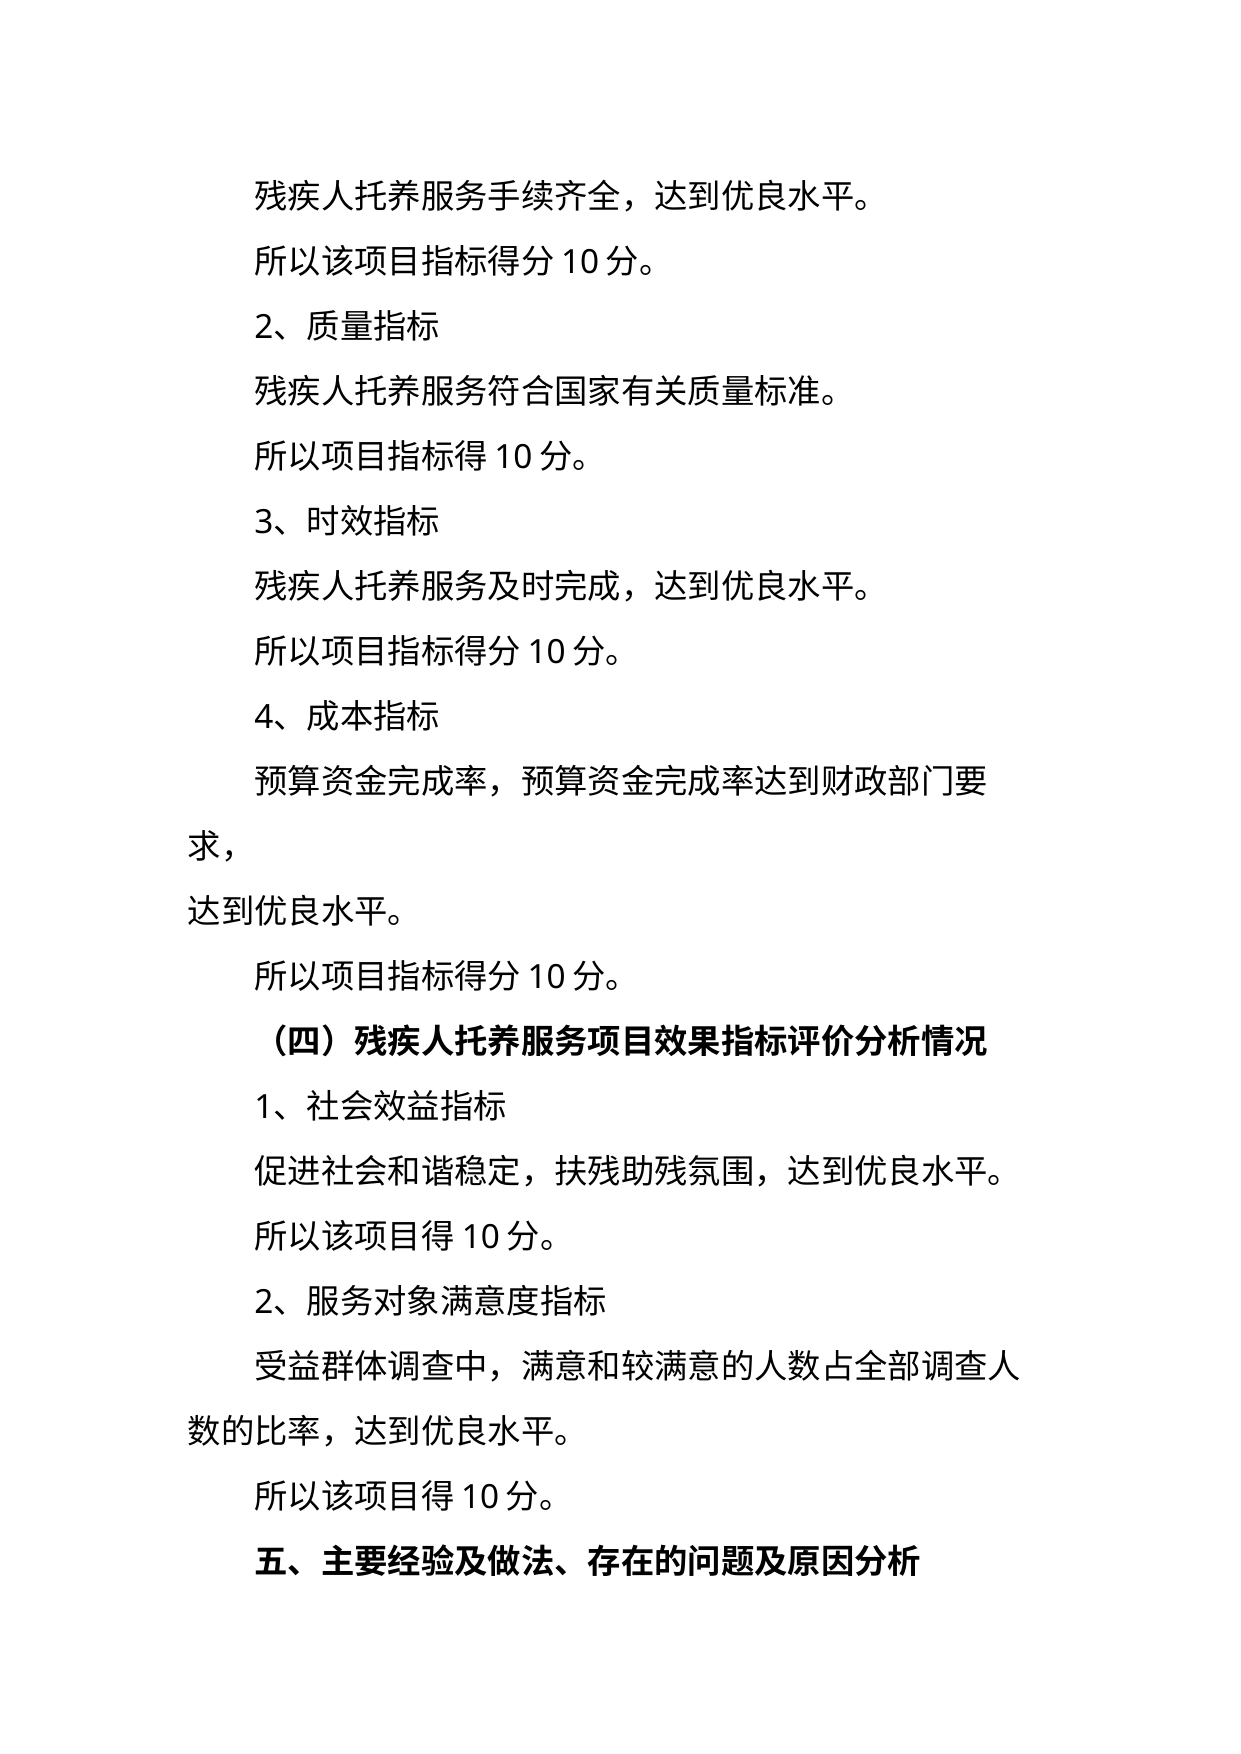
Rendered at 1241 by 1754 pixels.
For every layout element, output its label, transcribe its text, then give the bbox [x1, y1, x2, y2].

text 残疾人托养服务手续齐全，达到优良水平。 [187, 162, 1053, 227]
text 促进社会和谐稳定，扶残助残氛围，达到优良水平。 [187, 1137, 1053, 1202]
text 五、主要经验及做法、存在的问题及原因分析 [187, 1527, 1053, 1592]
text 预算资金完成率，预算资金完成率达到财政部门要求， [187, 747, 1053, 877]
text 所以该项目得10分。 [187, 1462, 1053, 1527]
text 2、质量指标 [187, 292, 1053, 357]
text 达到优良水平。 [187, 877, 1053, 942]
text 2、服务对象满意度指标 [187, 1267, 1053, 1332]
text 受益群体调查中，满意和较满意的人数占全部调查人数的比率，达到优良水平。 [187, 1332, 1053, 1462]
text 所以该项目得 10分。 [187, 1202, 1053, 1267]
text 所以该项目指标得分10分。 [187, 227, 1053, 292]
text 4、成本指标 [187, 682, 1053, 747]
text 1、社会效益指标 [187, 1072, 1053, 1137]
text 所以项目指标得分10分。 [187, 942, 1053, 1007]
text 所以项目指标得10分。 [187, 422, 1053, 487]
text 所以项目指标得分10分。 [187, 617, 1053, 682]
text （四）残疾人托养服务项目效果指标评价分析情况 [187, 1007, 1053, 1072]
text 残疾人托养服务及时完成，达到优良水平。 [187, 552, 1053, 617]
text 3、时效指标 [187, 487, 1053, 552]
text 残疾人托养服务符合国家有关质量标准。 [187, 357, 1053, 422]
